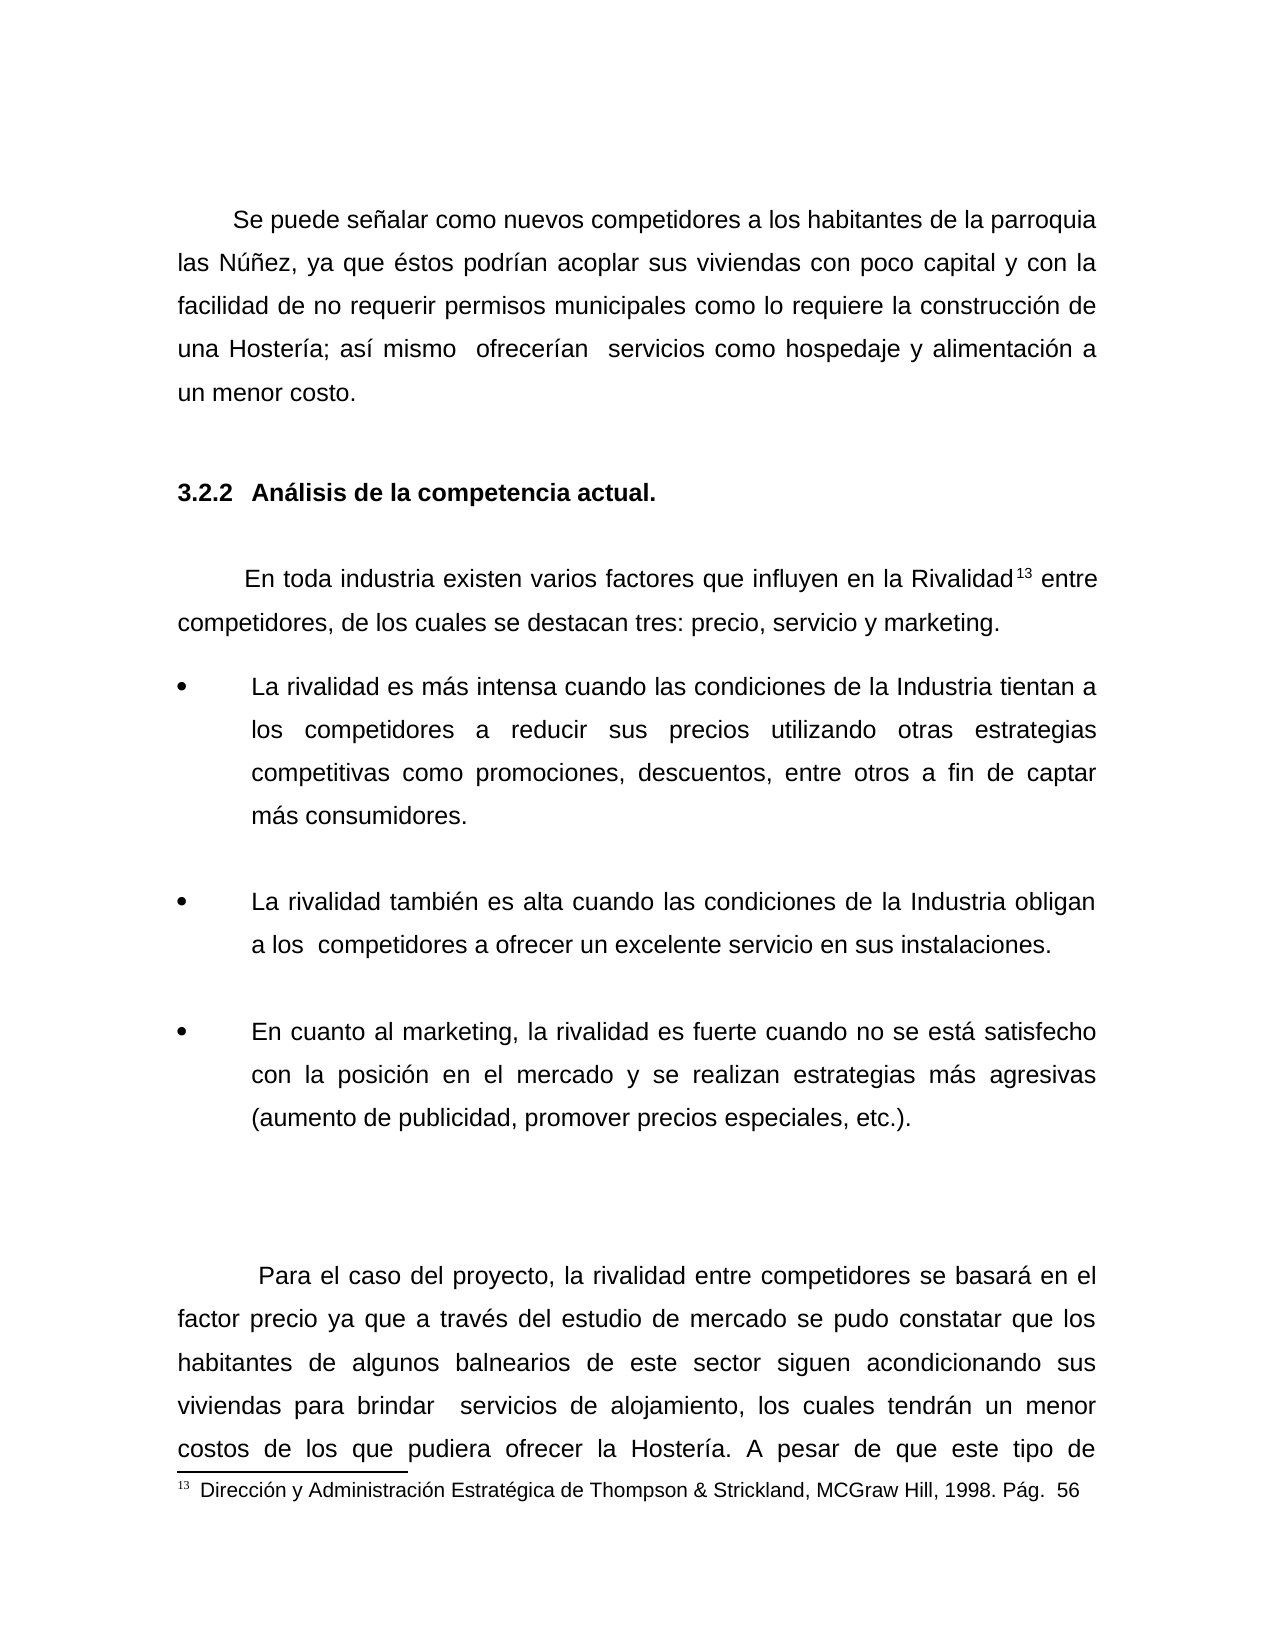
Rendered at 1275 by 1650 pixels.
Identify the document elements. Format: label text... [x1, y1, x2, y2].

list Análisis de la competencia actual. [177, 478, 1098, 507]
list La rivalidad también es alta cuando las condiciones de la Industria obligan a los competidores a ofrecer un excelente servicio en sus instalaciones. [177, 887, 1098, 959]
text En toda industria existen varios factores que influyen en la Rivalidad entre competidores, de los cuales se destacan tres: precio, servicio y marketing. [177, 564, 1098, 636]
list En cuanto al marketing, la rivalidad es fuerte cuando no se está satisfecho con la posición en el mercado y se realizan estrategias más agresivas (aumento de publicidad, promover precios especiales, etc.). [177, 1017, 1098, 1132]
list Se puede señalar como nuevos competidores a los habitantes de la parroquia las Núñez, ya que éstos podrían acoplar sus viviendas con poco capital y con la facilidad de no requerir permisos municipales como lo requiere la construcción de una Hostería; así mismo ofrecerían servicios como hospedaje y alimentación a un menor costo. [177, 205, 1098, 406]
list La rivalidad es más intensa cuando las condiciones de la Industria tientan a los competidores a reducir sus precios utilizando otras estrategias competitivas como promociones, descuentos, entre otros a fin de captar más consumidores. [177, 672, 1098, 830]
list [177, 1261, 1098, 1462]
